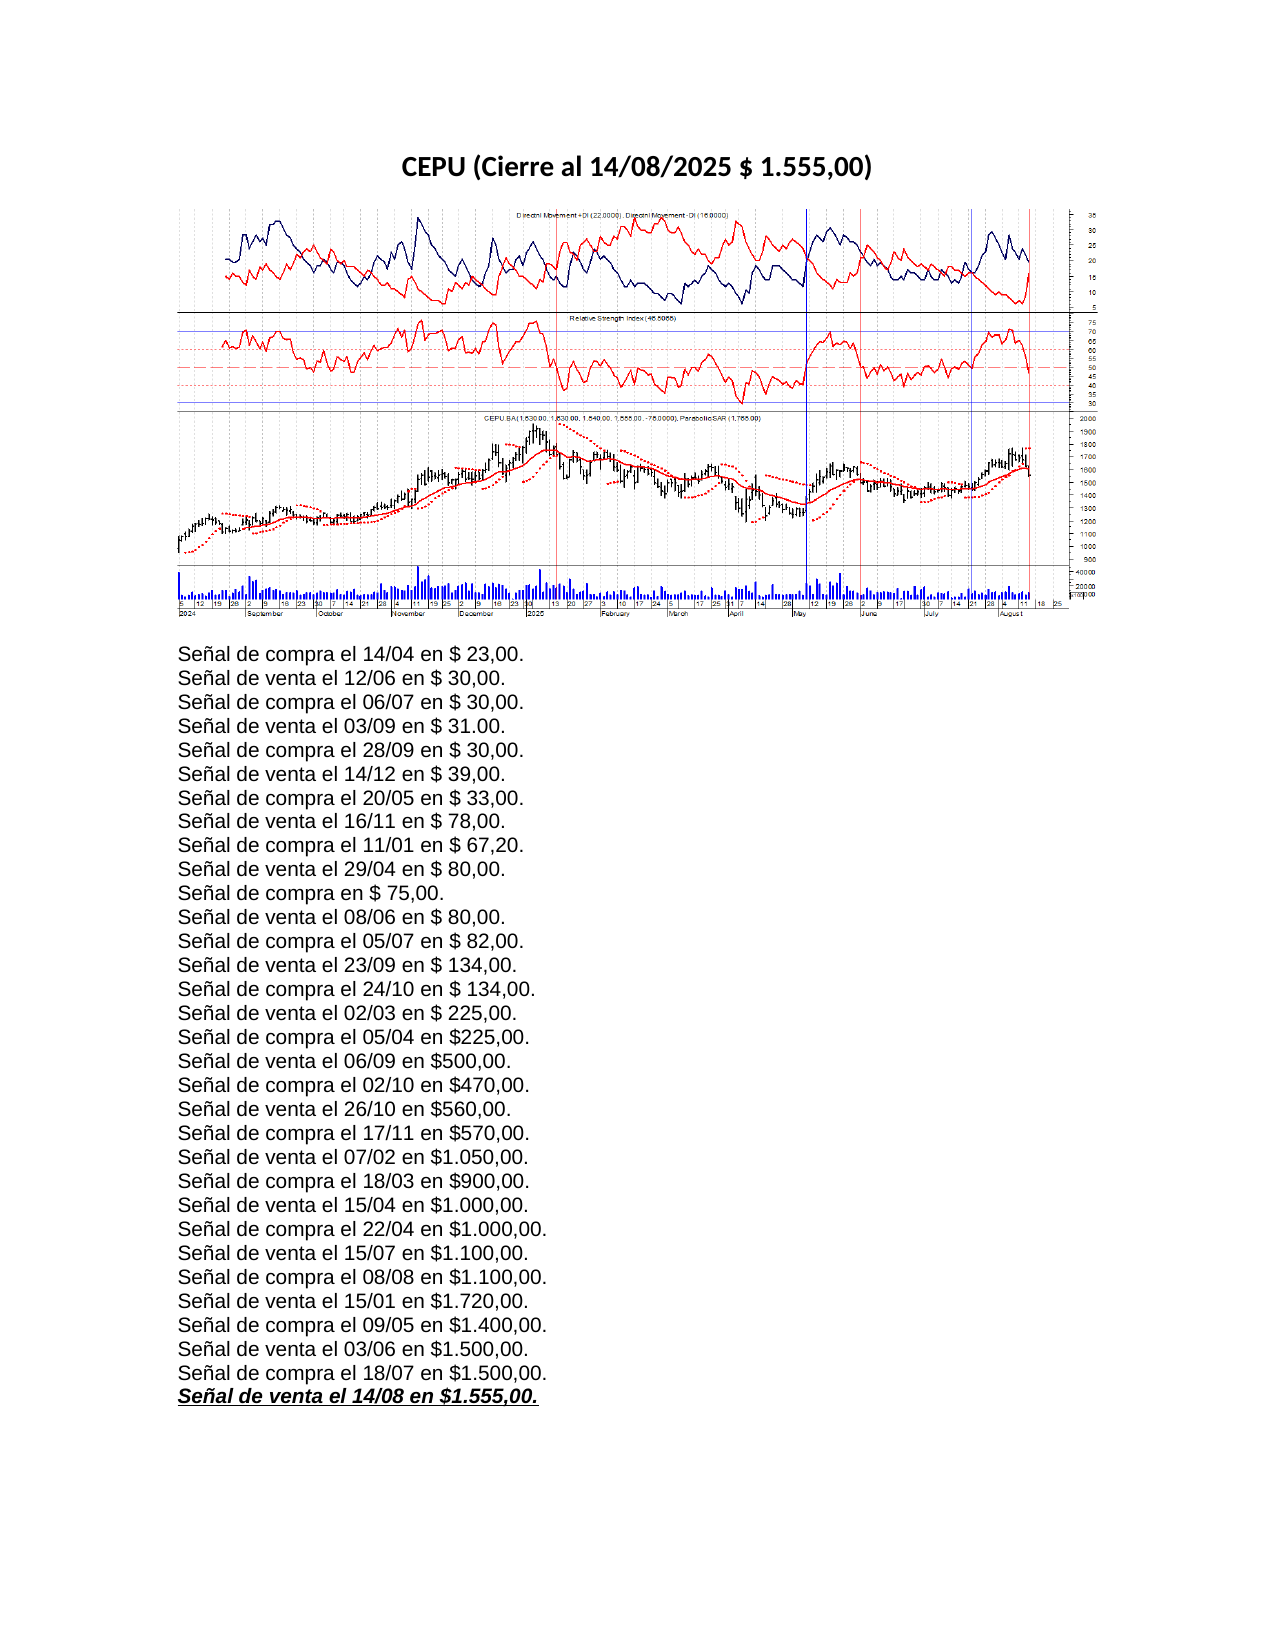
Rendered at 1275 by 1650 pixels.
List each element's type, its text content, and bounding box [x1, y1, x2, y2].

text Señal de compra el 11/01 en $ 67,20. [177, 833, 1098, 857]
text Señal de compra el 18/07 en $1.500,00. [177, 1360, 1098, 1384]
text Señal de compra el 17/11 en $570,00. [177, 1121, 1098, 1145]
text Señal de venta el 02/03 en $ 225,00. [177, 1001, 1098, 1025]
text Señal de venta el 14/08 en $1.555,00. [177, 1384, 1098, 1408]
text Señal de compra el 08/08 en $1.100,00. [177, 1264, 1098, 1288]
text Señal de compra el 09/05 en $1.400,00. [177, 1312, 1098, 1336]
text Señal de compra el 24/10 en $ 134,00. [177, 977, 1098, 1001]
picture [177, 209, 1098, 617]
text Señal de venta el 03/06 en $1.500,00. [177, 1336, 1098, 1360]
text Señal de venta el 07/02 en $1.050,00. [177, 1145, 1098, 1169]
text Señal de venta el 08/06 en $ 80,00. [177, 905, 1098, 929]
text Señal de venta el 26/10 en $560,00. [177, 1097, 1098, 1121]
text Señal de compra el 05/07 en $ 82,00. [177, 929, 1098, 953]
text Señal de venta el 03/09 en $ 31.00. [177, 713, 1098, 737]
text Señal de compra el 05/04 en $225,00. [177, 1025, 1098, 1049]
text Señal de compra el 20/05 en $ 33,00. [177, 785, 1098, 809]
text CEPU (Cierre al 14/08/2025 $ 1.555,00) [177, 148, 1098, 183]
text Señal de venta el 16/11 en $ 78,00. [177, 809, 1098, 833]
text Señal de venta el 06/09 en $500,00. [177, 1049, 1098, 1073]
text Señal de compra el 28/09 en $ 30,00. [177, 737, 1098, 761]
text Señal de venta el 29/04 en $ 80,00. [177, 857, 1098, 881]
text Señal de venta el 15/04 en $1.000,00. [177, 1193, 1098, 1217]
text Señal de compra el 02/10 en $470,00. [177, 1073, 1098, 1097]
text Señal de compra el 06/07 en $ 30,00. [177, 689, 1098, 713]
text Señal de venta el 12/06 en $ 30,00. [177, 666, 1098, 689]
text Señal de compra el 14/04 en $ 23,00. [177, 642, 1098, 666]
text Señal de compra el 18/03 en $900,00. [177, 1169, 1098, 1193]
text Señal de compra en $ 75,00. [177, 881, 1098, 905]
text Señal de venta el 23/09 en $ 134,00. [177, 953, 1098, 977]
text Señal de venta el 14/12 en $ 39,00. [177, 761, 1098, 785]
text Señal de venta el 15/01 en $1.720,00. [177, 1288, 1098, 1312]
text Señal de compra el 22/04 en $1.000,00. [177, 1217, 1098, 1241]
text Señal de venta el 15/07 en $1.100,00. [177, 1241, 1098, 1264]
